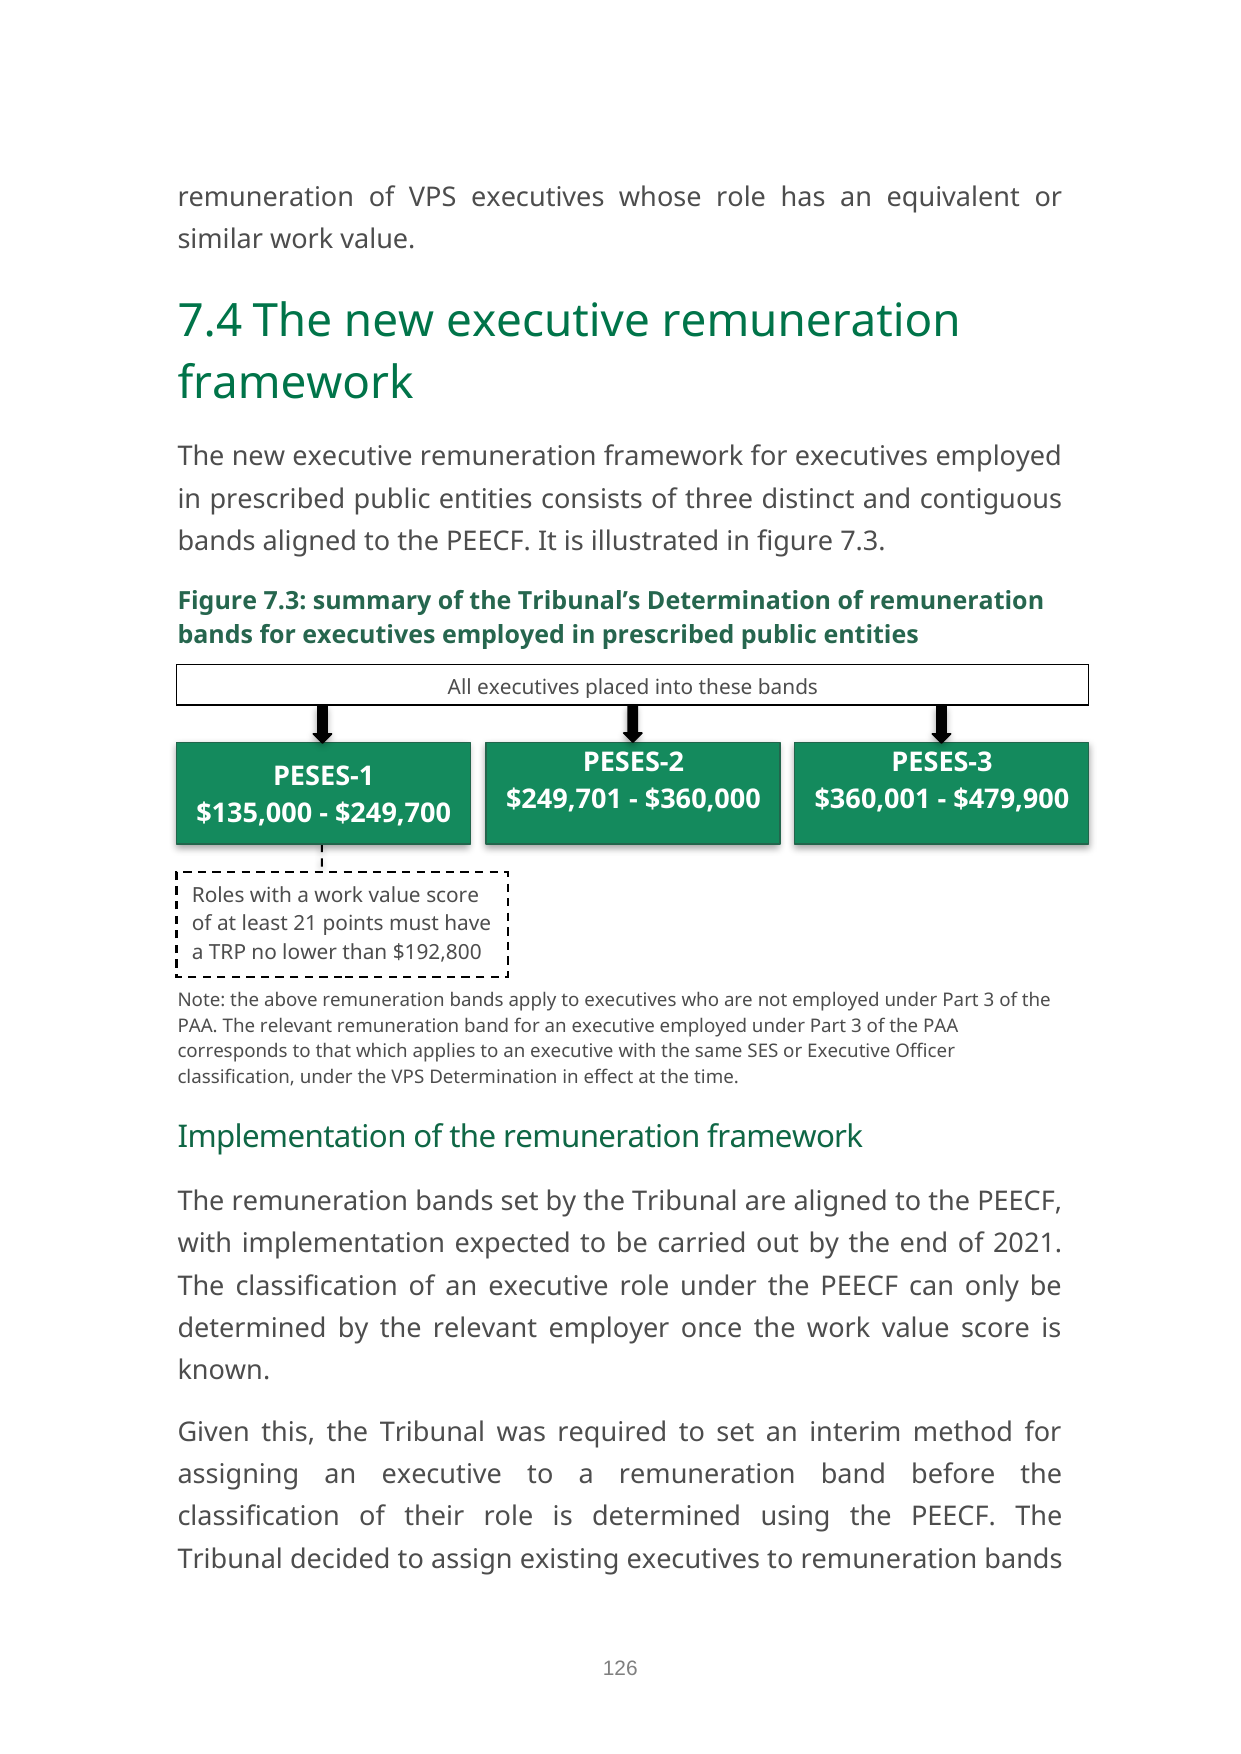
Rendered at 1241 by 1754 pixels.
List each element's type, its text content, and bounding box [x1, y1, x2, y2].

text The new executive remuneration framework for executives employed in prescribed public entities consists of three distinct and contiguous bands aligned to the PEECF. It is illustrated in figure 7.3. [177, 437, 1063, 558]
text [177, 1412, 1063, 1576]
text The remuneration bands set by the Tribunal are aligned to the PEECF, with implementation expected to be carried out by the end of 2021. The classification of an executive role under the PEECF can only be determined by the relevant employer once the work value score is known. [177, 1181, 1063, 1388]
text Note: the above remuneration bands apply to executives who are not employed under Part 3 of the PAA. The relevant remuneration band for an executive employed under Part 3 of the PAA corresponds to that which applies to an executive with the same SES or Executive Officer classification, under the VPS Determination in effect at the time. [177, 706, 1063, 1089]
subtitle Implementation of the remuneration framework [177, 1114, 1063, 1156]
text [177, 177, 1063, 256]
subtitle Figure 7.3: summary of the Tribunal’s Determination of remuneration bands for executives employed in prescribed public entities [177, 583, 1063, 651]
subtitle 7.4 The new executive remuneration framework [177, 287, 1063, 412]
